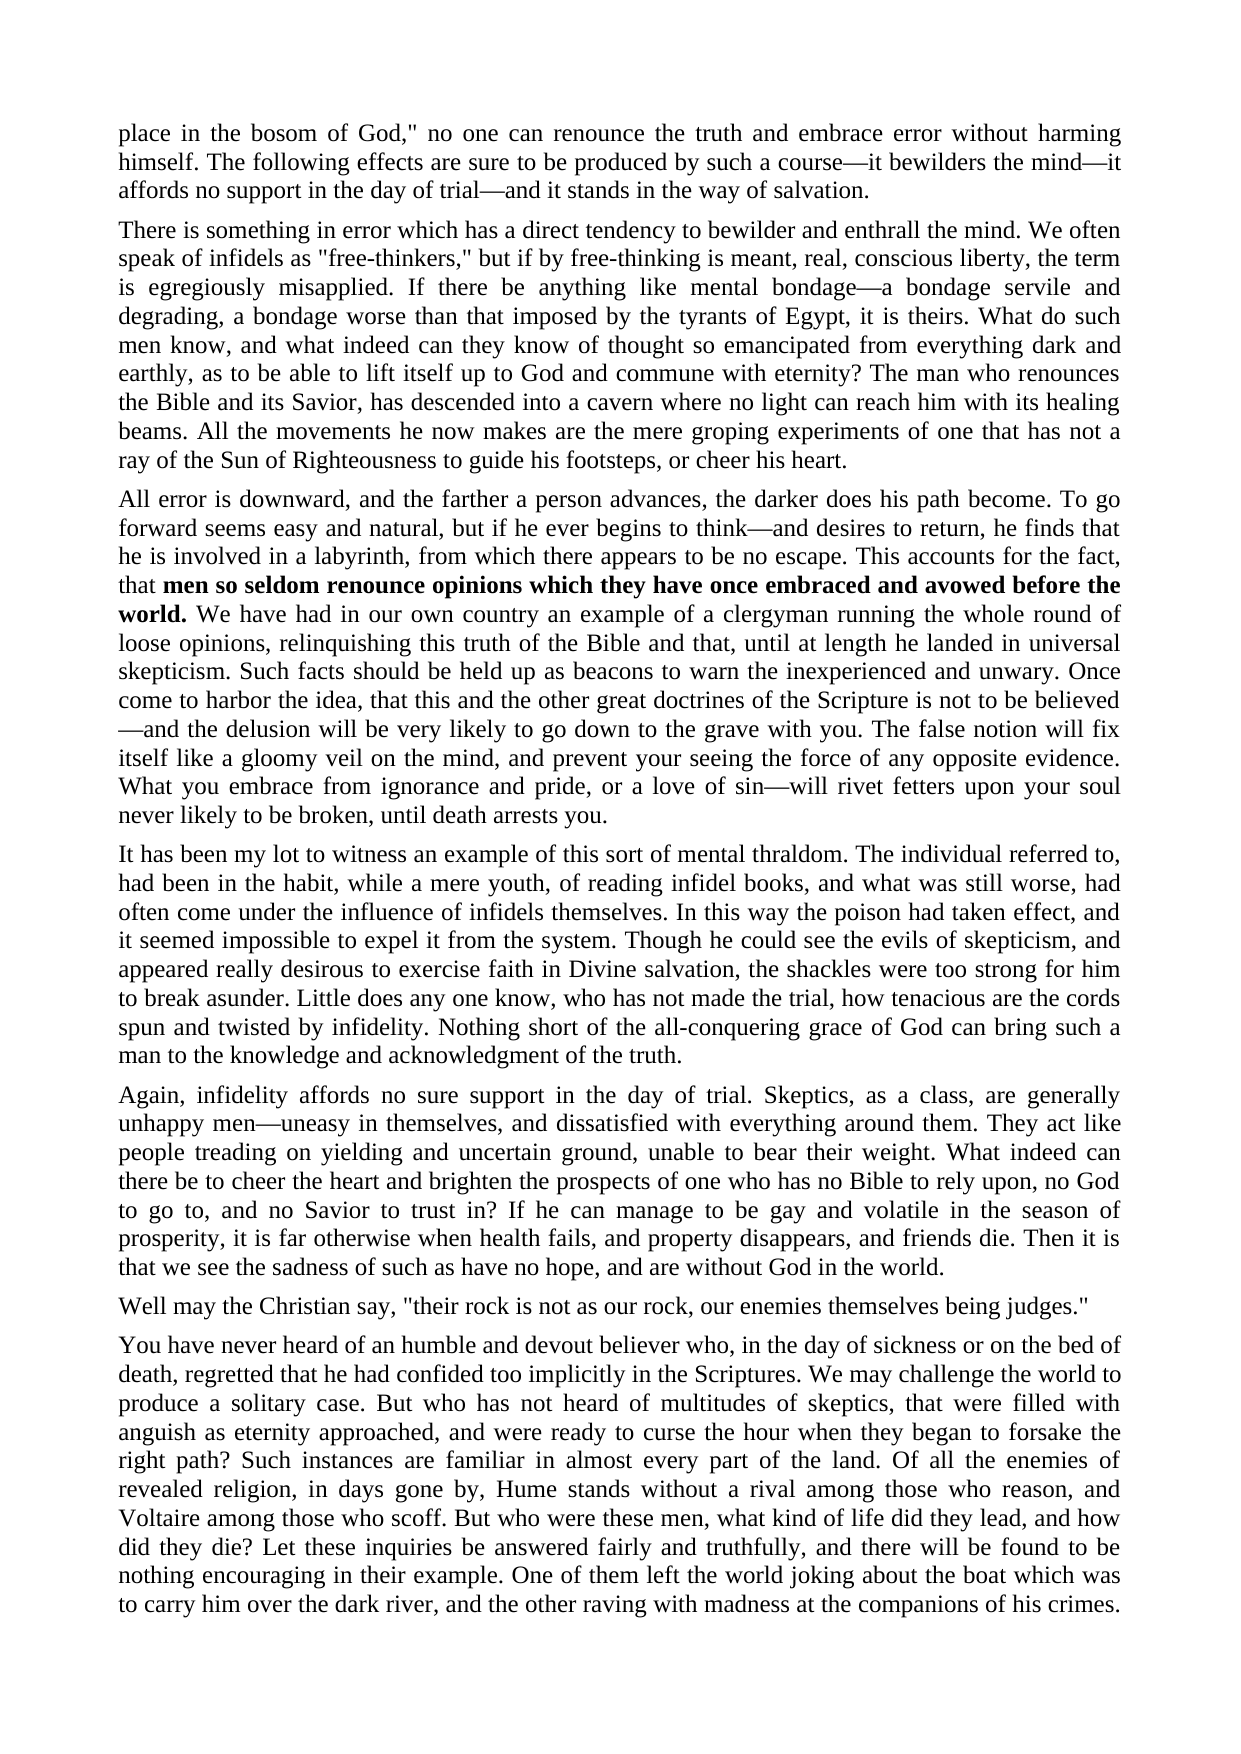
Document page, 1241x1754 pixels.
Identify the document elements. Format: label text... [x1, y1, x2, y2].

text There is something in error which has a direct tendency to bewilder and enthrall the mind. We often speak of infidels as "free-thinkers," but if by free-thinking is meant, real, conscious liberty, the term is egregiously misapplied. If there be anything like mental bondage—a bondage servile and degrading, a bondage worse than that imposed by the tyrants of Egypt, it is theirs. What do such men know, and what indeed can they know of thought so emancipated from everything dark and earthly, as to be able to lift itself up to God and commune with eternity? The man who renounces the Bible and its Savior, has descended into a cavern where no light can reach him with its healing beams. All the movements he now makes are the mere groping experiments of one that has not a ray of the Sun of Righteousness to guide his footsteps, or cheer his heart. [118, 215, 1122, 473]
text Well may the Christian say, "their rock is not as our rock, our enemies themselves being judges." [118, 1291, 1122, 1320]
text All error is downward, and the farther a person advances, the darker does his path become. To go forward seems easy and natural, but if he ever begins to think—and desires to return, he finds that he is involved in a labyrinth, from which there appears to be no escape. This accounts for the fact, that men so seldom renounce opinions which they have once embraced and avowed before the world. We have had in our own country an example of a clergyman running the whole round of loose opinions, relinquishing this truth of the Bible and that, until at length he landed in universal skepticism. Such facts should be held up as beacons to warn the inexperienced and unwary. Once come to harbor the idea, that this and the other great doctrines of the Scripture is not to be believed—and the delusion will be very likely to go down to the grave with you. The false notion will fix itself like a gloomy veil on the mind, and prevent your seeing the force of any opposite evidence. What you embrace from ignorance and pride, or a love of sin—will rivet fetters upon your soul never likely to be broken, until death arrests you. [118, 484, 1122, 829]
text It has been my lot to witness an example of this sort of mental thraldom. The individual referred to, had been in the habit, while a mere youth, of reading infidel books, and what was still worse, had often come under the influence of infidels themselves. In this way the poison had taken effect, and it seemed impossible to expel it from the system. Though he could see the evils of skepticism, and appeared really desirous to exercise faith in Divine salvation, the shackles were too strong for him to break asunder. Little does any one know, who has not made the trial, how tenacious are the cords spun and twisted by infidelity. Nothing short of the all-conquering grace of God can bring such a man to the knowledge and acknowledgment of the truth. [118, 839, 1122, 1069]
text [118, 118, 1122, 204]
text Again, infidelity affords no sure support in the day of trial. Skeptics, as a class, are generally unhappy men—uneasy in themselves, and dissatisfied with everything around them. They act like people treading on yielding and uncertain ground, unable to bear their weight. What indeed can there be to cheer the heart and brighten the prospects of one who has no Bible to rely upon, no God to go to, and no Savior to trust in? If he can manage to be gay and volatile in the season of prosperity, it is far otherwise when health fails, and property disappears, and friends die. Then it is that we see the sadness of such as have no hope, and are without God in the world. [118, 1080, 1122, 1281]
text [118, 1331, 1122, 1618]
